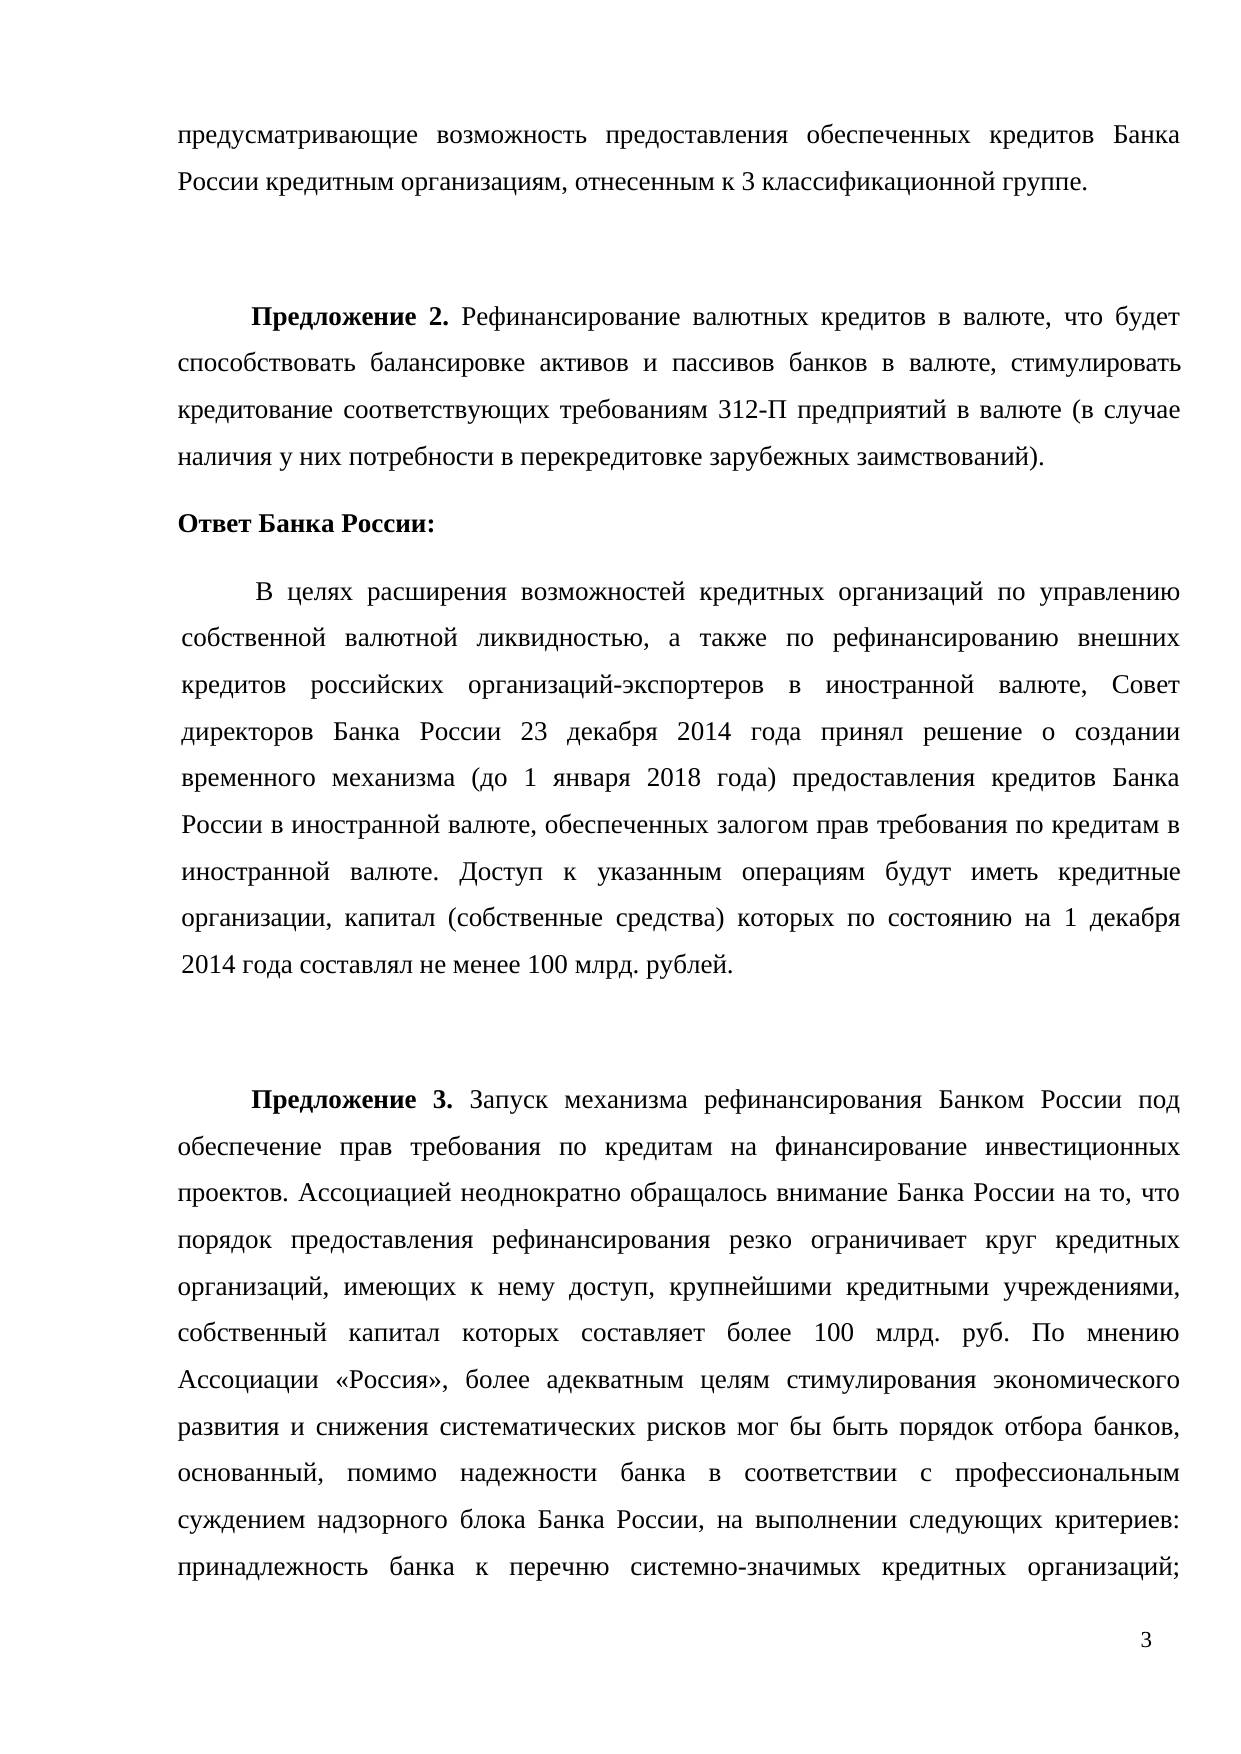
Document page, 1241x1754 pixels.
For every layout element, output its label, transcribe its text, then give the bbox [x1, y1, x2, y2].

text В целях расширения возможностей кредитных организаций по управлению собственной валютной ликвидностью, а также по рефинансированию внешних кредитов российских организаций-экспортеров в иностранной валюте, Совет директоров Банка России 23 декабря 2014 года принял решение о создании временного механизма (до 1 января 2018 года) предоставления кредитов Банка России в иностранной валюте, обеспеченных залогом прав требования по кредитам в иностранной валюте. Доступ к указанным операциям будут иметь кредитные организации, капитал (собственные средства) которых по состоянию на 1 декабря 2014 года составлял не менее 100 млрд. рублей. [181, 575, 1181, 979]
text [177, 118, 1181, 196]
text Ответ Банка России: [177, 507, 1181, 538]
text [177, 1083, 1181, 1581]
text Предложение 2. Рефинансирование валютных кредитов в валюте, что будет способствовать балансировке активов и пассивов банков в валюте, стимулировать кредитование соответствующих требованиям 312-П предприятий в валюте (в случае наличия у них потребности в перекредитовке зарубежных заимствований). [177, 300, 1181, 471]
